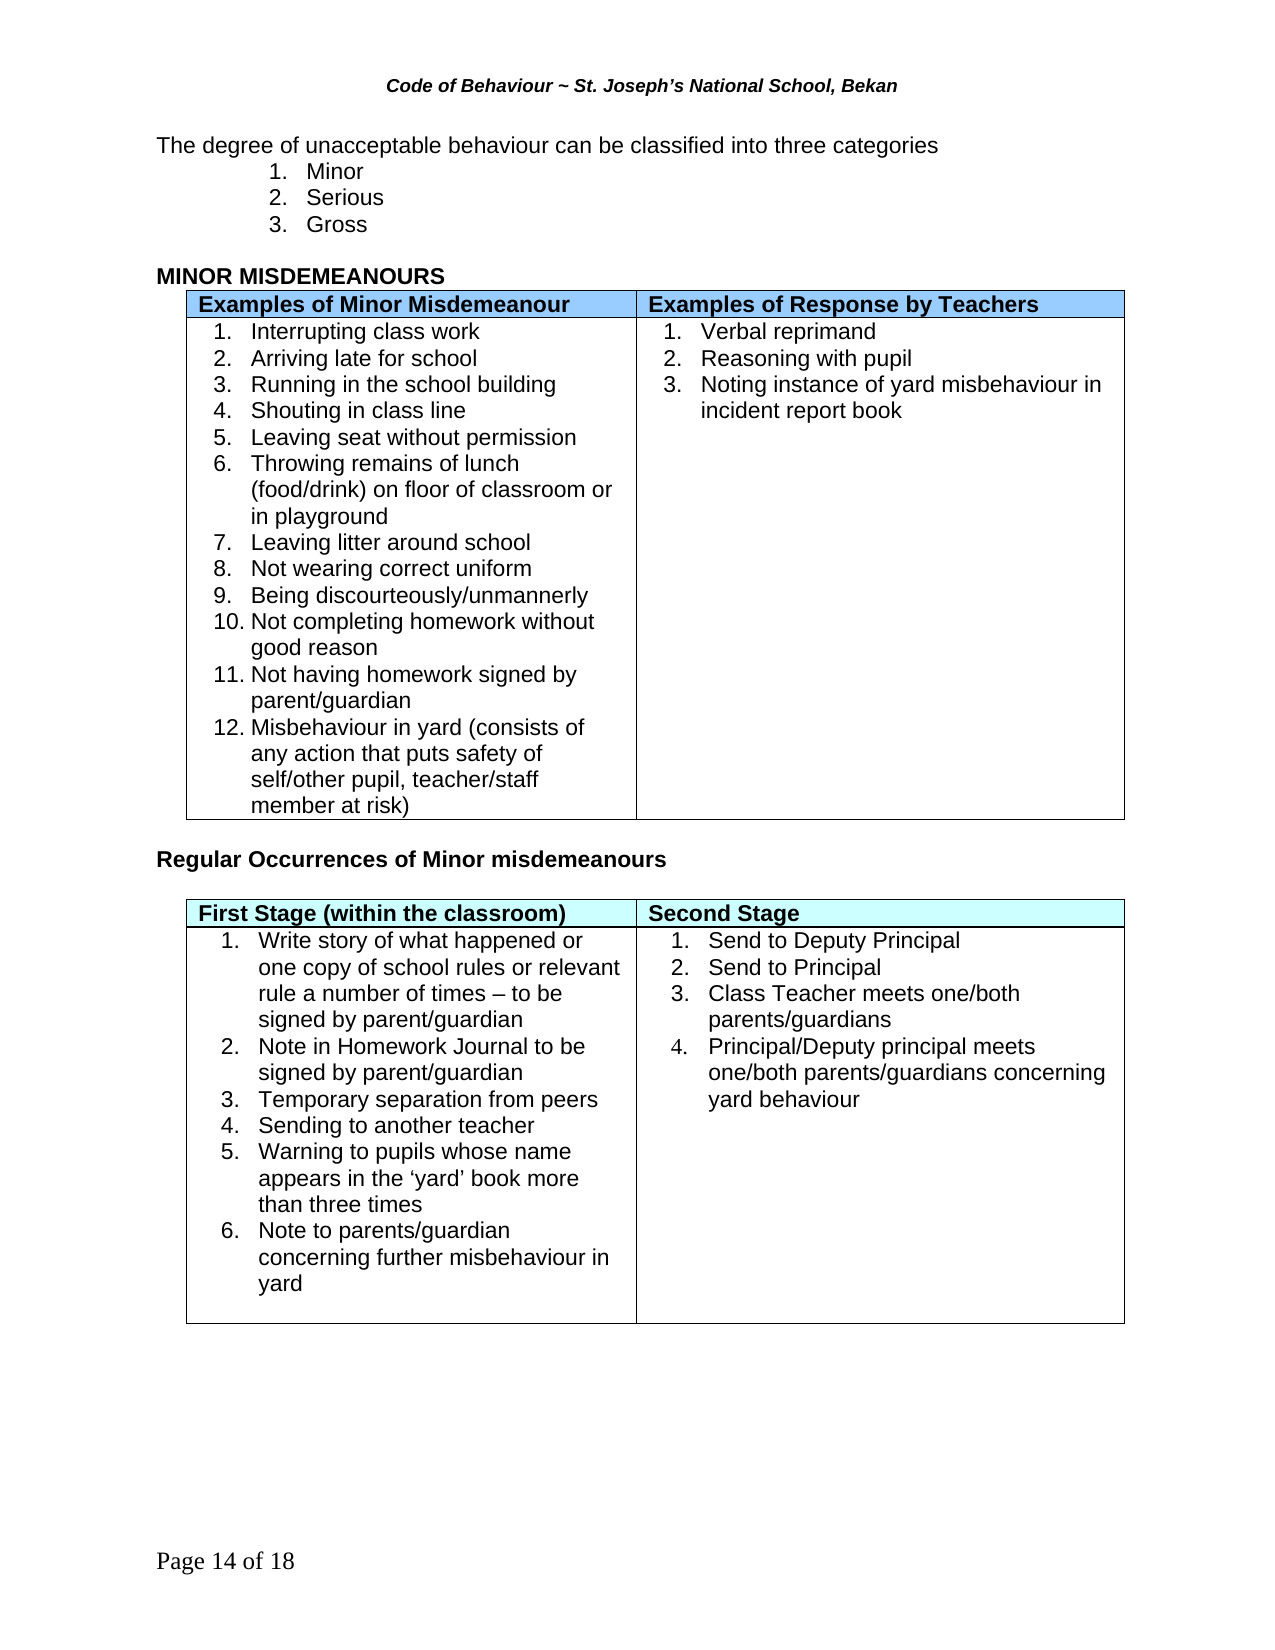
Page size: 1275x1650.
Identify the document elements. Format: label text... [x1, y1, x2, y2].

table_cell Send to Deputy Principal Send to Principal Class Teacher meets one/both parents/guardians Principal/Deputy principal meets one/both parents/guardians concerning yard behaviour [637, 928, 1124, 1323]
table_header Examples of Response by Teachers [637, 291, 1124, 317]
subtitle Regular Occurrences of Minor misdemeanours [156, 846, 1129, 873]
table_cell Interrupting class work Arriving late for school Running in the school building Shouting in class line Leaving seat without permission Throwing remains of lunch (food/drink) on floor of classroom or in playground Leaving litter around school Not wearing correct uniform Being discourteously/unmannerly Not completing homework without good reason Not having homework signed by parent/guardian Misbehaviour in yard (consists of any action that puts safety of self/other pupil, teacher/staff member at risk) [187, 318, 636, 819]
list Serious [269, 184, 1129, 211]
table_header First Stage (within the classroom) [187, 900, 636, 926]
subtitle MINOR MISDEMEANOURS [156, 263, 1129, 290]
text Although a record will be kept of the inappropriate behaviour and any sanction imposed, once the sanction has been completed, the school will expect behaviour from the student in keeping with the guidelines expressed in the Code of Behaviour and in common with all other students.The degree of unacceptable behaviour can be classified into three categories [156, 132, 1129, 158]
table_header Examples of Minor Misdemeanour [187, 291, 636, 317]
list Minor [269, 158, 1129, 184]
list Gross [269, 211, 1129, 237]
table_cell Write story of what happened or one copy of school rules or relevant rule a number of times – to be signed by parent/guardian Note in Homework Journal to be signed by parent/guardian Temporary separation from peers Sending to another teacher Warning to pupils whose name appears in the ‘yard’ book more than three times Note to parents/guardian concerning further misbehaviour in yard [187, 928, 636, 1323]
table_header Second Stage [637, 900, 1124, 926]
table_cell Verbal reprimand Reasoning with pupil Noting instance of yard misbehaviour in incident report book [637, 318, 1124, 819]
